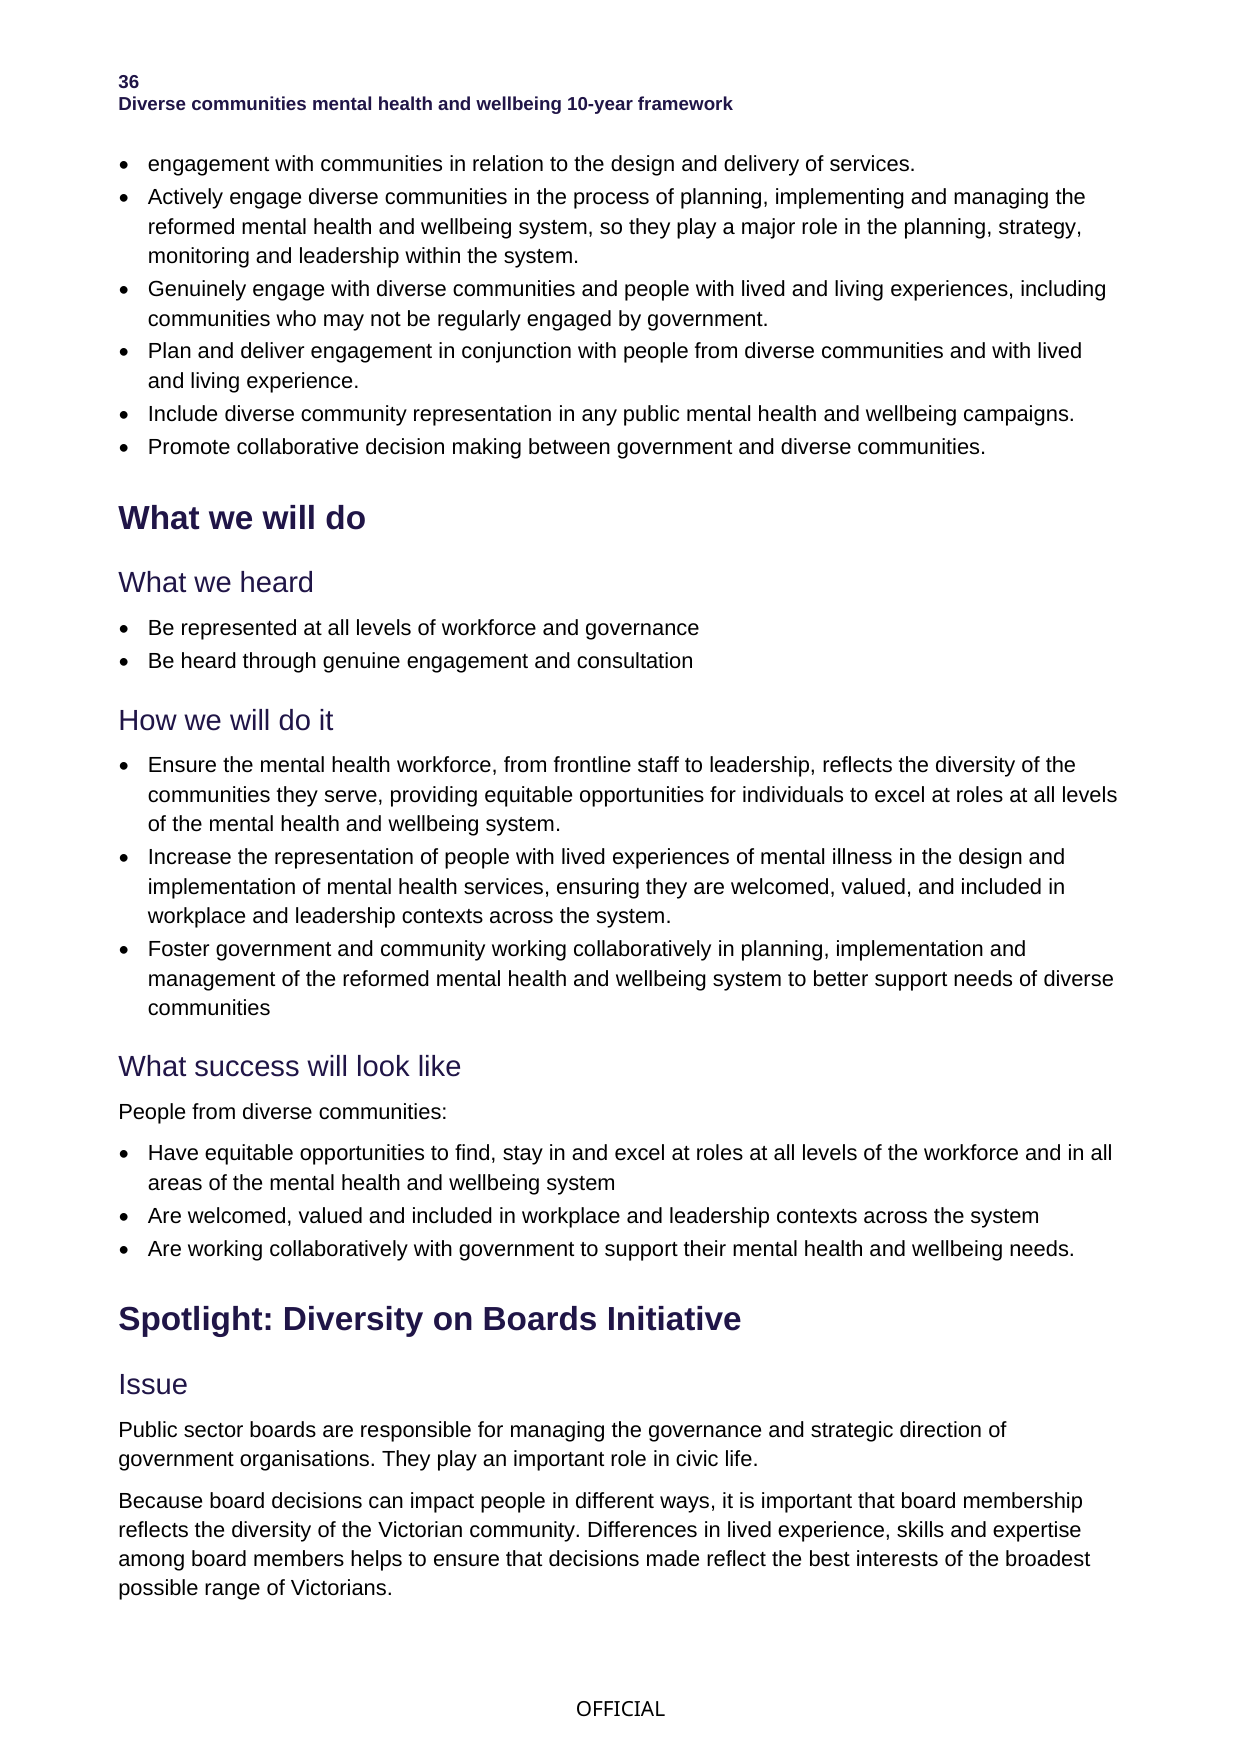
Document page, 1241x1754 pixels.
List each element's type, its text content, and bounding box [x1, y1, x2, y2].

text Be represented at all levels of workforce and governance [118, 611, 1122, 641]
subtitle Spotlight: Diversity on Boards Initiative [118, 1299, 1122, 1338]
text Have equitable opportunities to find, stay in and excel at roles at all levels of the workforce and in all areas of the mental health and wellbeing system [118, 1137, 1122, 1195]
subtitle What success will look like [118, 1049, 1122, 1083]
text Because board decisions can impact people in different ways, it is important that board membership reflects the diversity of the Victorian community. Differences in lived experience, skills and expertise among board members helps to ensure that decisions made reflect the best interests of the broadest possible range of Victorians. [118, 1484, 1122, 1600]
text Foster government and community working collaboratively in planning, implementation and management of the reformed mental health and wellbeing system to better support needs of diverse communities [118, 932, 1122, 1020]
subtitle How we will do it [118, 703, 1122, 737]
text Increase the representation of people with lived experiences of mental illness in the design and implementation of mental health services, ensuring they are welcomed, valued, and included in workplace and leadership contexts across the system. [118, 841, 1122, 928]
text Actively engage diverse communities in the process of planning, implementing and managing the reformed mental health and wellbeing system, so they play a major role in the planning, strategy, monitoring and leadership within the system. [118, 181, 1122, 268]
text Public sector boards are responsible for managing the governance and strategic direction of government organisations. They play an important role in civic life. [118, 1413, 1122, 1471]
subtitle What we heard [118, 565, 1122, 599]
subtitle Issue [118, 1367, 1122, 1400]
text Genuinely engage with diverse communities and people with lived and living experiences, including communities who may not be regularly engaged by government. [118, 273, 1122, 331]
text Include diverse community representation in any public mental health and wellbeing campaigns. [118, 398, 1122, 427]
text Be heard through genuine engagement and consultation [118, 645, 1122, 674]
subtitle What we will do [118, 498, 1122, 536]
text Are welcomed, valued and included in workplace and leadership contexts across the system [118, 1199, 1122, 1228]
text People from diverse communities: [118, 1095, 1122, 1124]
text Promote collaborative decision making between government and diverse communities. [118, 431, 1122, 460]
text Are working collaboratively with government to support their mental health and wellbeing needs. [118, 1233, 1122, 1262]
text engagement with communities in relation to the design and delivery of services. [118, 148, 1122, 177]
text Plan and deliver engagement in conjunction with people from diverse communities and with lived and living experience. [118, 335, 1122, 393]
text Ensure the mental health workforce, from frontline staff to leadership, reflects the diversity of the communities they serve, providing equitable opportunities for individuals to excel at roles at all levels of the mental health and wellbeing system. [118, 749, 1122, 837]
